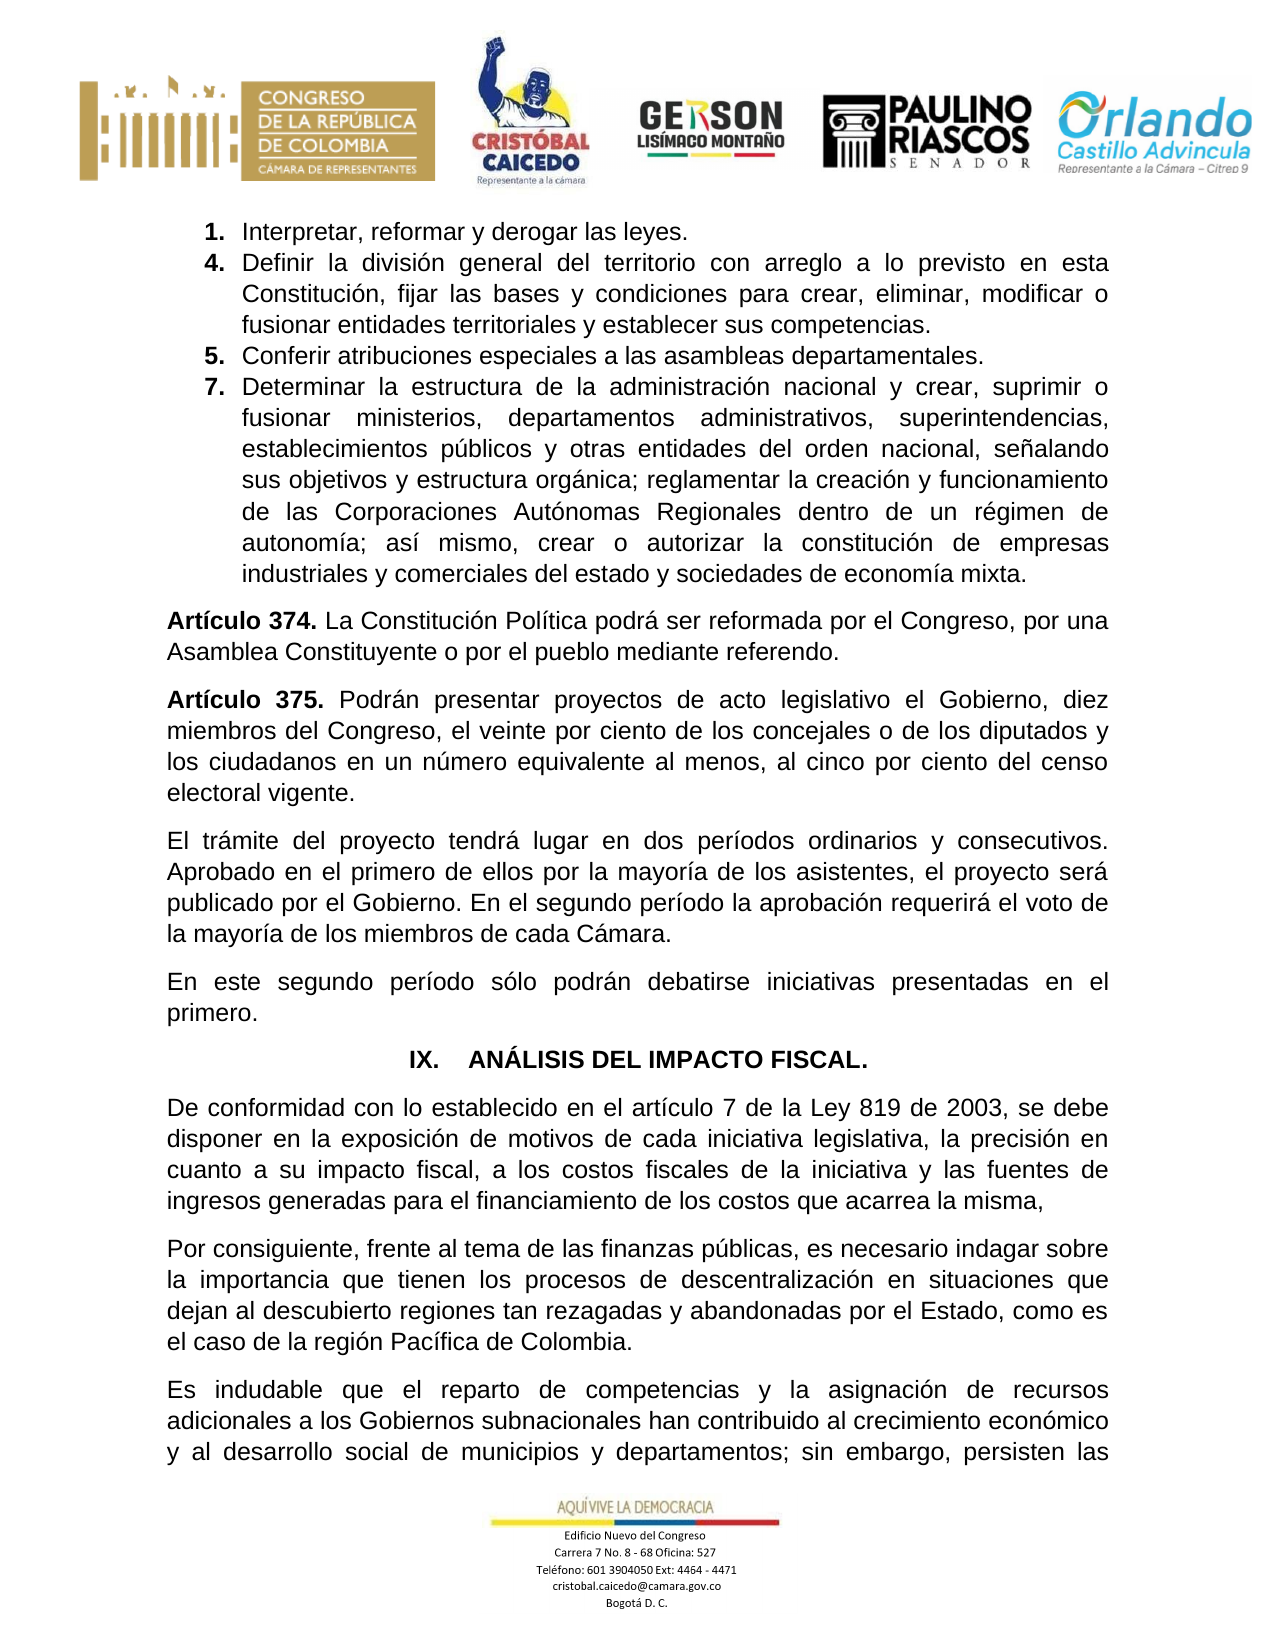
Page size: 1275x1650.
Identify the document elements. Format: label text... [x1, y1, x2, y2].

text Por consiguiente, frente al tema de las finanzas públicas, es necesario indagar sobre la importancia que tienen los procesos de descentralización en situaciones que dejan al descubierto regiones tan rezagadas y abandonadas por el Estado, como es el caso de la región Pacífica de Colombia. [167, 1234, 1110, 1356]
text Artículo 374. La Constitución Política podrá ser reformada por el Congreso, por una Asamblea Constituyente o por el pueblo mediante referendo. [167, 606, 1110, 666]
picture [470, 30, 1033, 195]
list Determinar la estructura de la administración nacional y crear, suprimir o fusionar ministerios, departamentos administrativos, superintendencias, establecimientos públicos y otras entidades del orden nacional, señalando sus objetivos y estructura orgánica; reglamentar la creación y funcionamiento de las Corporaciones Autónomas Regionales dentro de un régimen de autonomía; así mismo, crear o autorizar la constitución de empresas industriales y comerciales del estado y sociedades de economía mixta. [204, 372, 1110, 587]
text El trámite del proyecto tendrá lugar en dos períodos ordinarios y consecutivos. Aprobado en el primero de ellos por la mayoría de los asistentes, el proyecto será publicado por el Gobierno. En el segundo período la aprobación requerirá el voto de la mayoría de los miembros de cada Cámara. [167, 826, 1110, 948]
list Conferir atribuciones especiales a las asambleas departamentales. [204, 341, 1110, 370]
text Artículo 375. Podrán presentar proyectos de acto legislativo el Gobierno, diez miembros del Congreso, el veinte por ciento de los concejales o de los diputados y los ciudadanos en un número equivalente al menos, al cinco por ciento del censo electoral vigente. [167, 685, 1110, 807]
text En este segundo período sólo podrán debatirse iniciativas presentadas en el primero. [167, 967, 1110, 1026]
list Definir la división general del territorio con arreglo a lo previsto en esta Constitución, fijar las bases y condiciones para crear, eliminar, modificar o fusionar entidades territoriales y establecer sus competencias. [204, 248, 1110, 339]
text De conformidad con lo establecido en el artículo 7 de la Ley 819 de 2003, se debe disponer en la exposición de motivos de cada iniciativa legislativa, la precisión en cuanto a su impacto fiscal, a los costos fiscales de la iniciativa y las fuentes de ingresos generadas para el financiamiento de los costos que acarrea la misma, [167, 1093, 1110, 1215]
picture [1042, 75, 1251, 172]
list ANÁLISIS DEL IMPACTO FISCAL. [167, 1045, 1110, 1074]
picture [478, 1493, 798, 1614]
picture [79, 75, 436, 181]
list Interpretar, reformar y derogar las leyes. [204, 217, 1110, 246]
